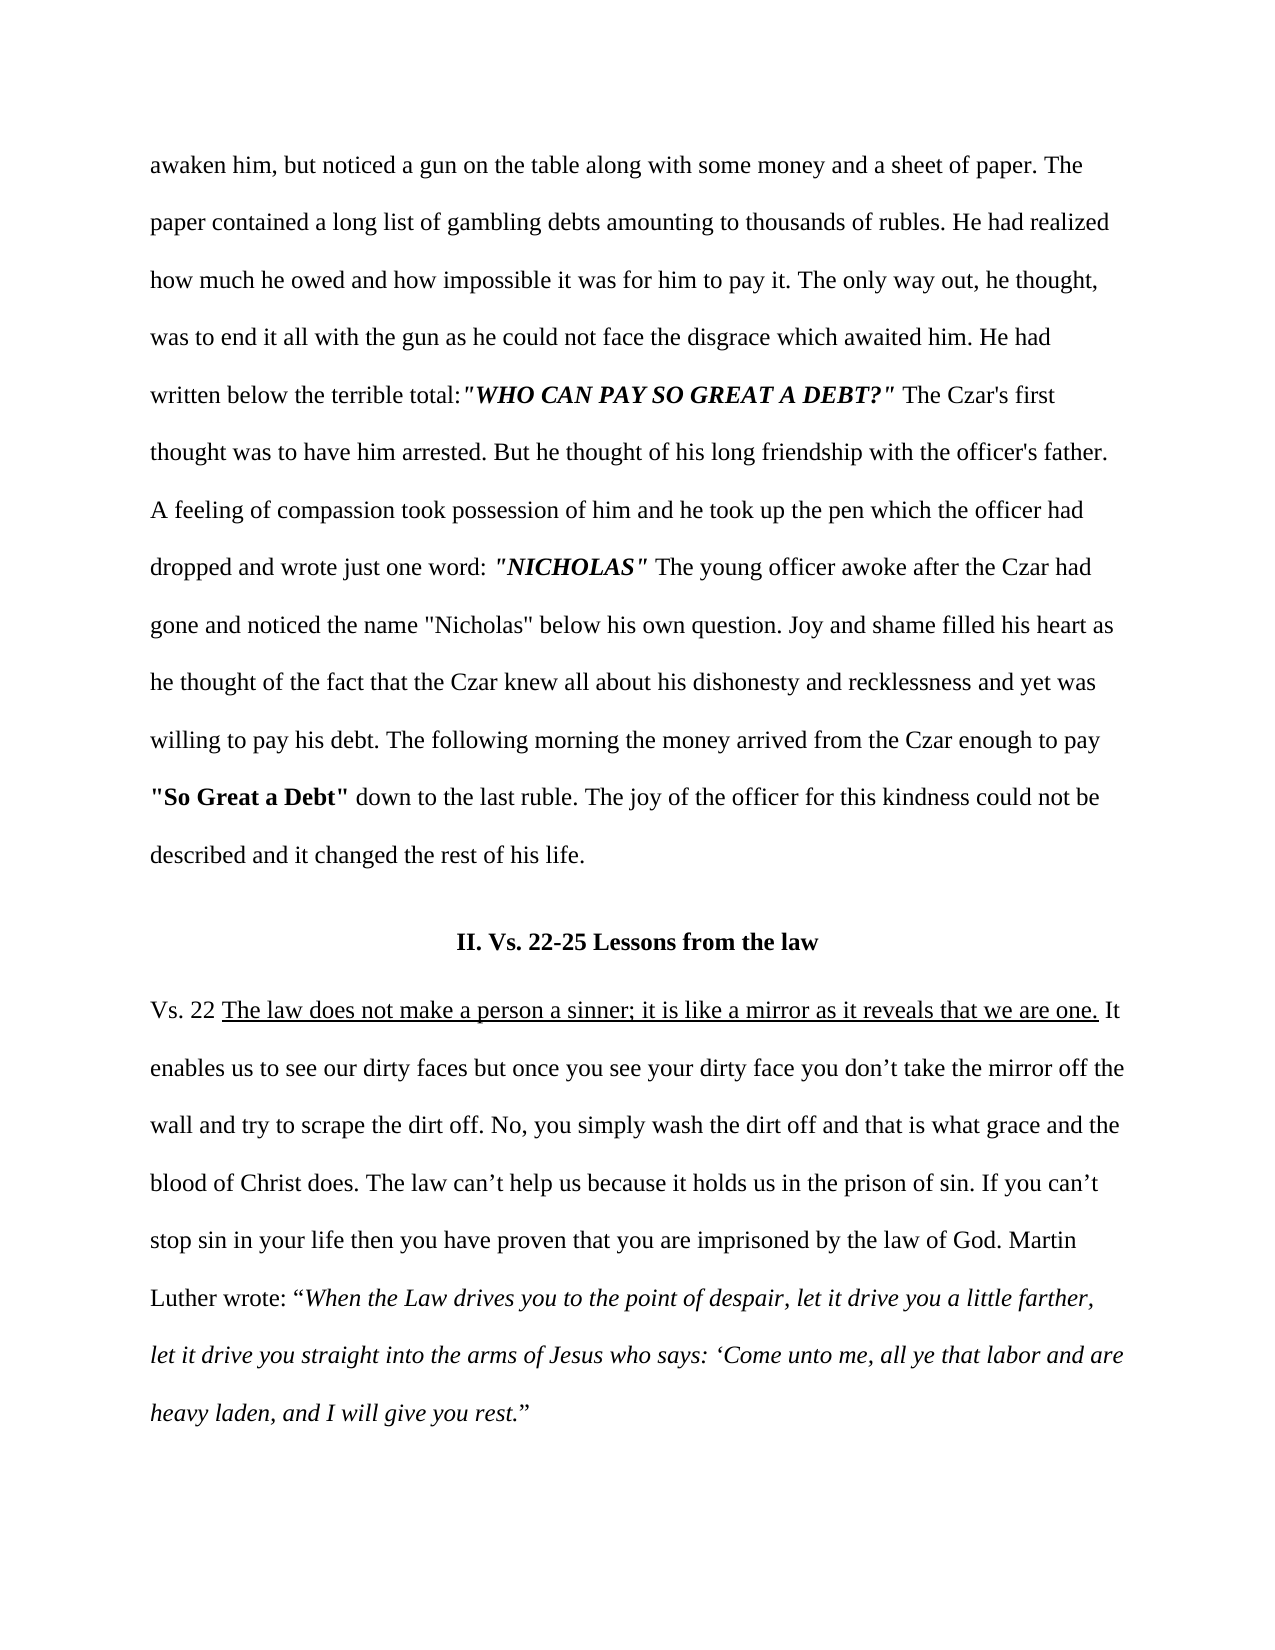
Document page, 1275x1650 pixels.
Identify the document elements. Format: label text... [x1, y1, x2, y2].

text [150, 150, 1125, 869]
text II. Vs. 22-25 Lessons from the law [150, 927, 1125, 955]
text Vs. 22 The law does not make a person a sinner; it is like a mirror as it reveals that we are one. It enables us to see our dirty faces but once you see your dirty face you don’t take the mirror off the wall and try to scrape the dirt off. No, you simply wash the dirt off and that is what grace and the blood of Christ does. The law can’t help us because it holds us in the prison of sin. If you can’t stop sin in your life then you have proven that you are imprisoned by the law of God. Martin Luther wrote: “When the Law drives you to the point of despair, let it drive you a little farther, let it drive you straight into the arms of Jesus who says: ‘Come unto me, all ye that labor and are heavy laden, and I will give you rest.” [150, 995, 1125, 1426]
